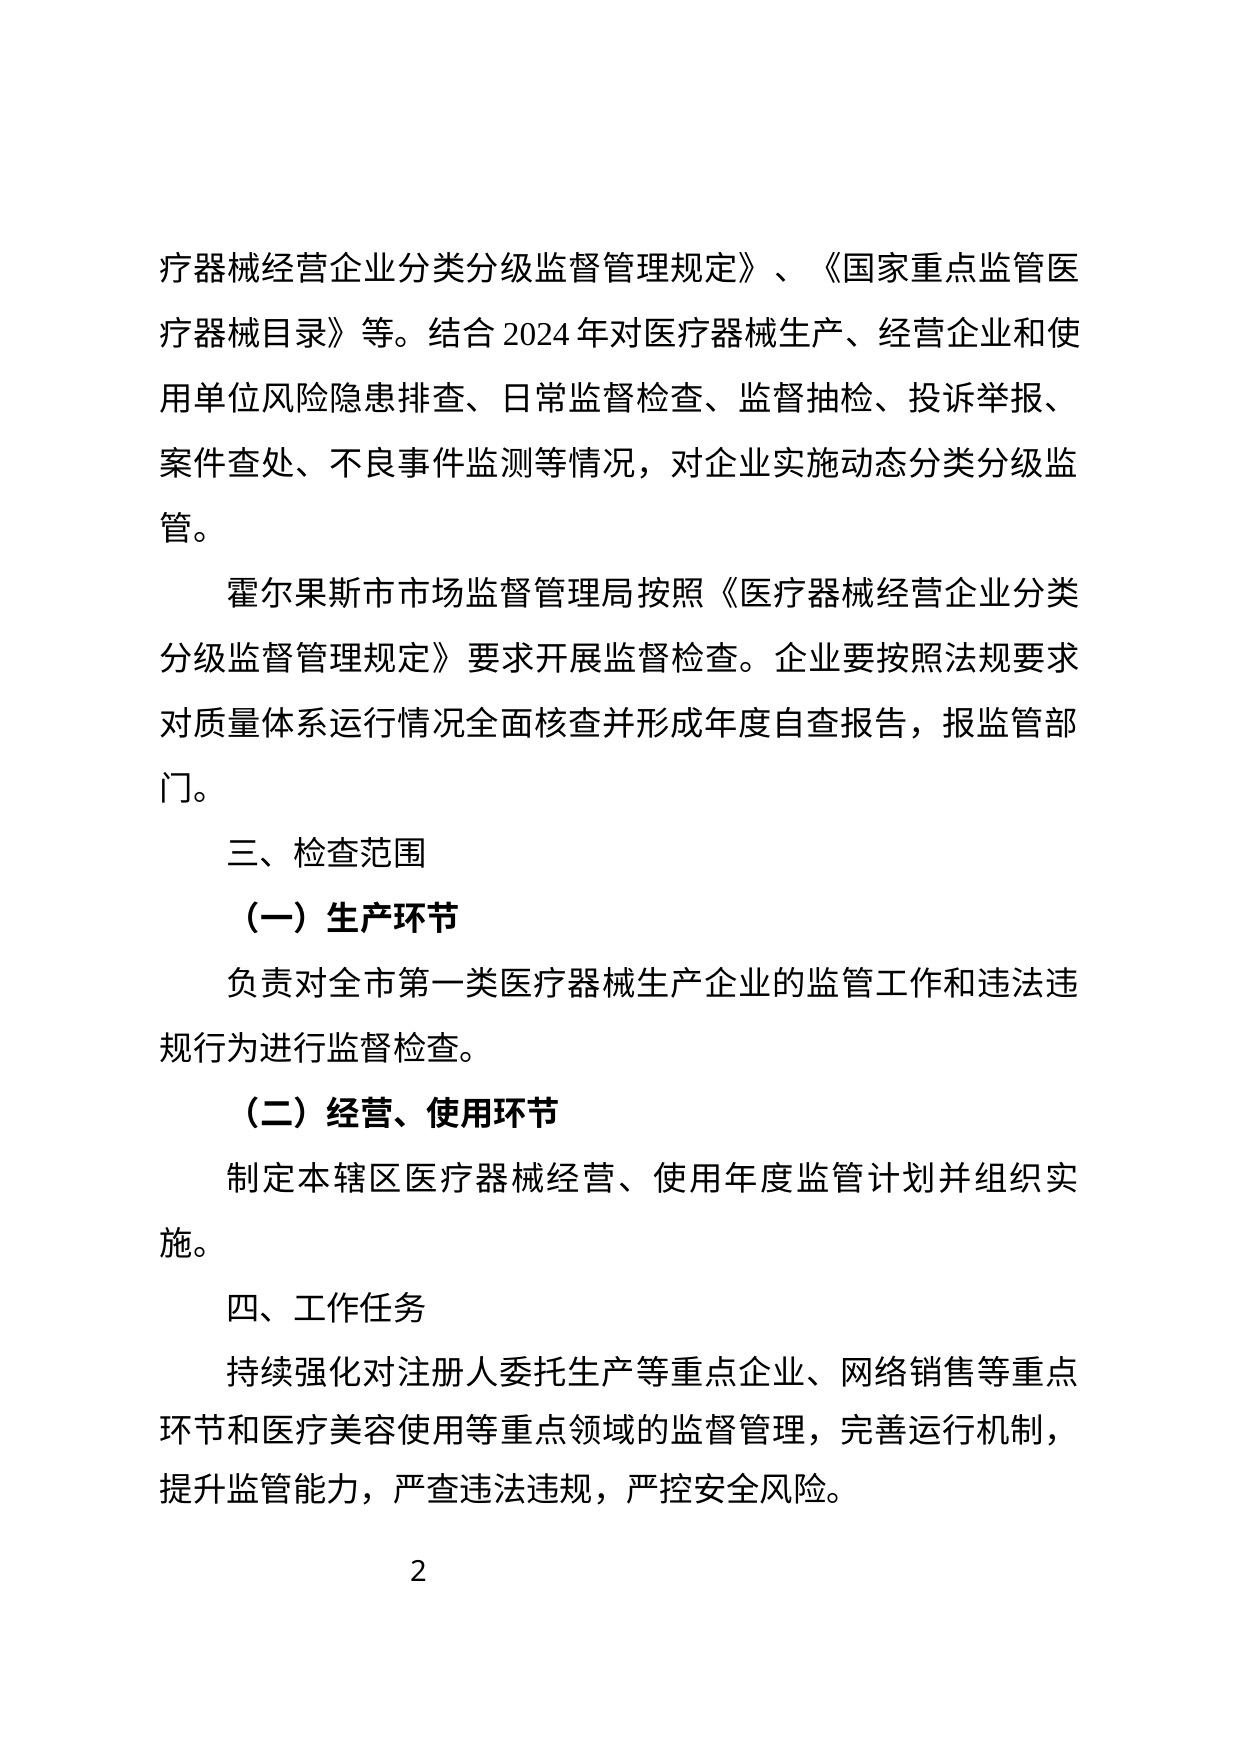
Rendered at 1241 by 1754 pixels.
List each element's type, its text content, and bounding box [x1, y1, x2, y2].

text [159, 233, 1081, 558]
text 霍尔果斯市市场监督管理局按照《医疗器械经营企业分类分级监督管理规定》要求开展监督检查。企业要按照法规要求对质量体系运行情况全面核查并形成年度自查报告，报监管部门。 [159, 558, 1081, 818]
text 制定本辖区医疗器械经营、使用年度监管计划并组织实施。 [159, 1143, 1081, 1273]
list （一）生产环节 [159, 883, 1081, 948]
list 三、检查范围 [159, 818, 1081, 883]
text （二）经营、使用环节 [159, 1078, 1081, 1143]
text 四、工作任务 [159, 1273, 1081, 1338]
text 持续强化对注册人委托生产等重点企业、网络销售等重点环节和医疗美容使用等重点领域的监督管理，完善运行机制，提升监管能力，严查违法违规，严控安全风险。 [159, 1338, 1081, 1513]
text 负责对全市第一类医疗器械生产企业的监管工作和违法违规行为进行监督检查。 [159, 948, 1081, 1078]
